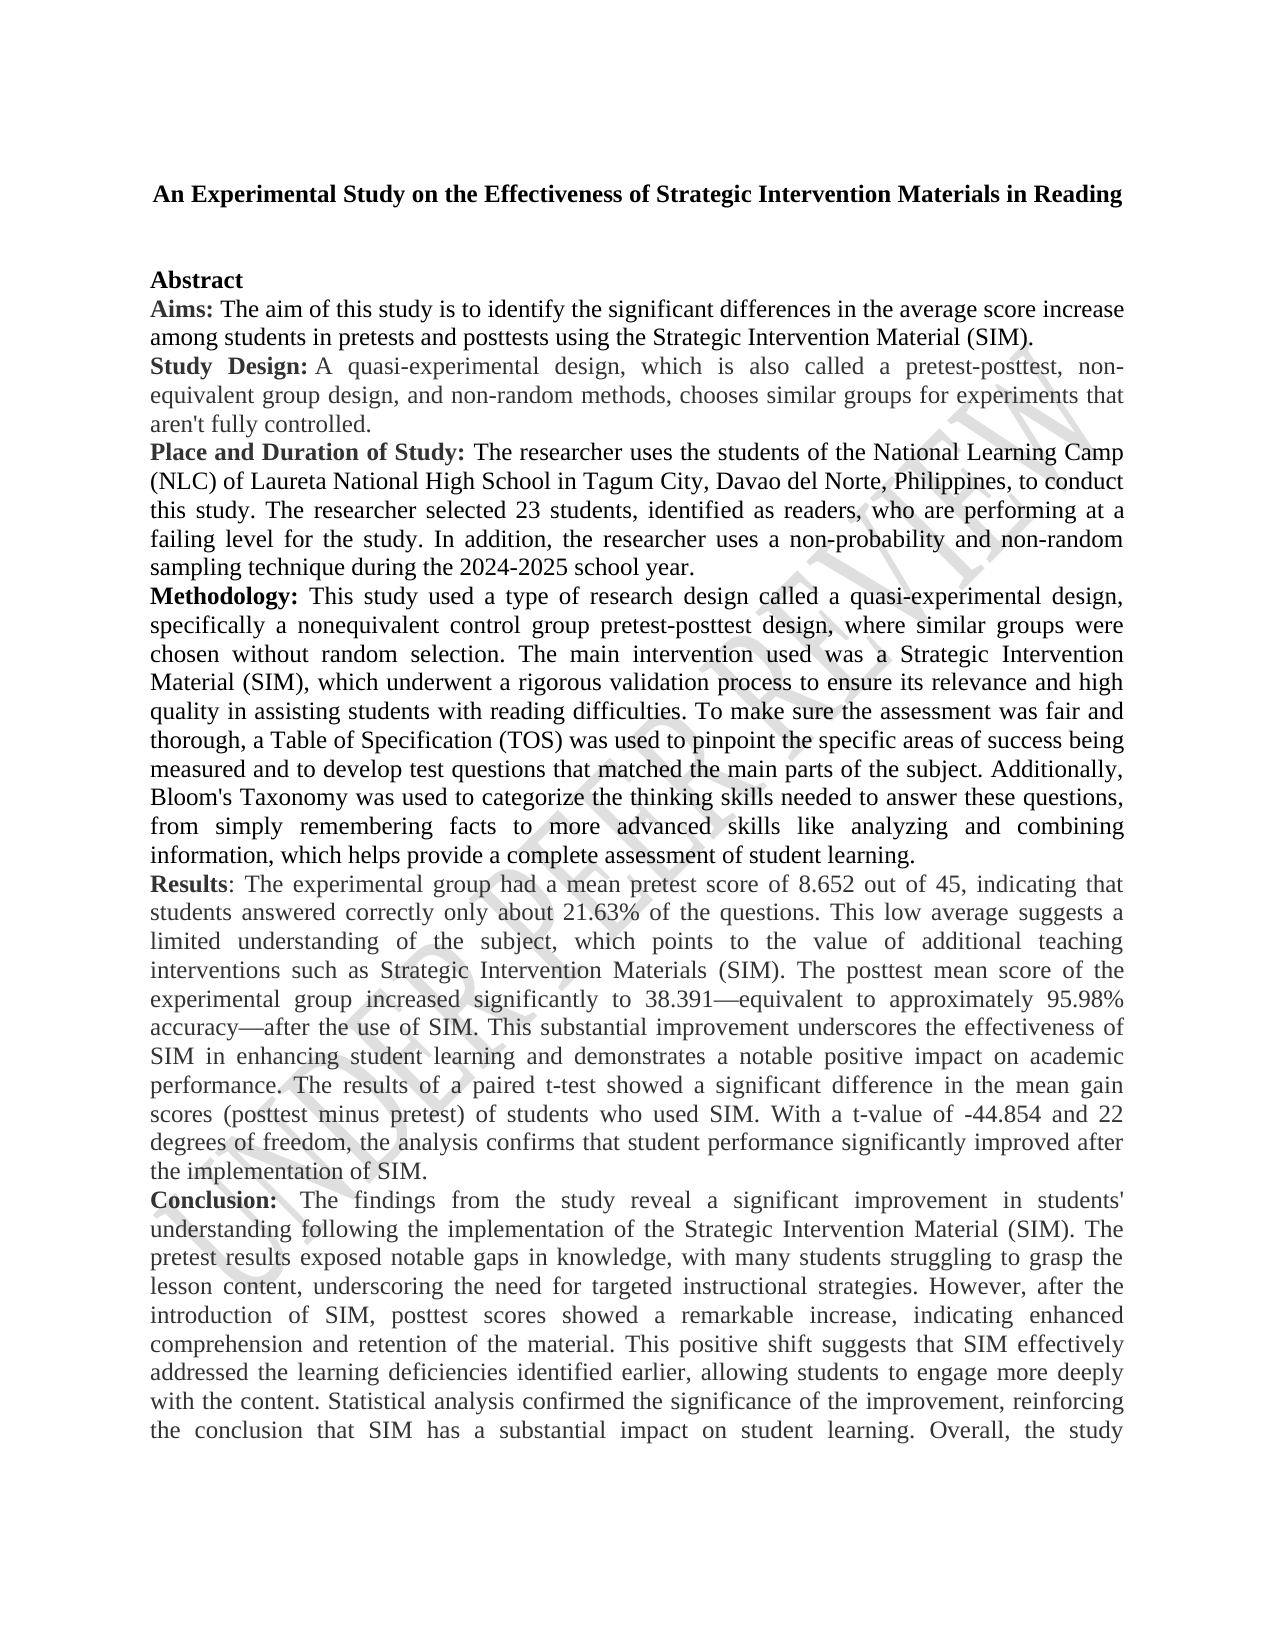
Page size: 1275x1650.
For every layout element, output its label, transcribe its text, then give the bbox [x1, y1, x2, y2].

text Study Design: A quasi-experimental design, which is also called a pretest-posttest, non-equivalent group design, and non-random methods, chooses similar groups for experiments that aren't fully controlled. [150, 351, 1125, 437]
text Aims: The aim of this study is to identify the significant differences in the average score increase among students in pretests and posttests using the Strategic Intervention Material (SIM). [150, 294, 1125, 351]
text Abstract [150, 265, 1125, 294]
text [150, 1185, 1125, 1444]
text Place and Duration of Study: The researcher uses the students of the National Learning Camp (NLC) of Laureta National High School in Tagum City, Davao del Norte, Philippines, to conduct this study. The researcher selected 23 students, identified as readers, who are performing at a failing level for the study. In addition, the researcher uses a non-probability and non-random sampling technique during the 2024-2025 school year. [150, 437, 1125, 581]
text Methodology: This study used a type of research design called a quasi-experimental design, specifically a nonequivalent control group pretest-posttest design, where similar groups were chosen without random selection. The main intervention used was a Strategic Intervention Material (SIM), which underwent a rigorous validation process to ensure its relevance and high quality in assisting students with reading difficulties. To make sure the assessment was fair and thorough, a Table of Specification (TOS) was used to pinpoint the specific areas of success being measured and to develop test questions that matched the main parts of the subject. Additionally, Bloom's Taxonomy was used to categorize the thinking skills needed to answer these questions, from simply remembering facts to more advanced skills like analyzing and combining information, which helps provide a complete assessment of student learning. [150, 581, 1125, 869]
text Results: The experimental group had a mean pretest score of 8.652 out of 45, indicating that students answered correctly only about 21.63% of the questions. This low average suggests a limited understanding of the subject, which points to the value of additional teaching interventions such as Strategic Intervention Materials (SIM). The posttest mean score of the experimental group increased significantly to 38.391—equivalent to approximately 95.98% accuracy—after the use of SIM. This substantial improvement underscores the effectiveness of SIM in enhancing student learning and demonstrates a notable positive impact on academic performance. The results of a paired t-test showed a significant difference in the mean gain scores (posttest minus pretest) of students who used SIM. With a t-value of -44.854 and 22 degrees of freedom, the analysis confirms that student performance significantly improved after the implementation of SIM. [150, 869, 1125, 1185]
text An Experimental Study on the Effectiveness of Strategic Intervention Materials in Reading [150, 179, 1125, 207]
